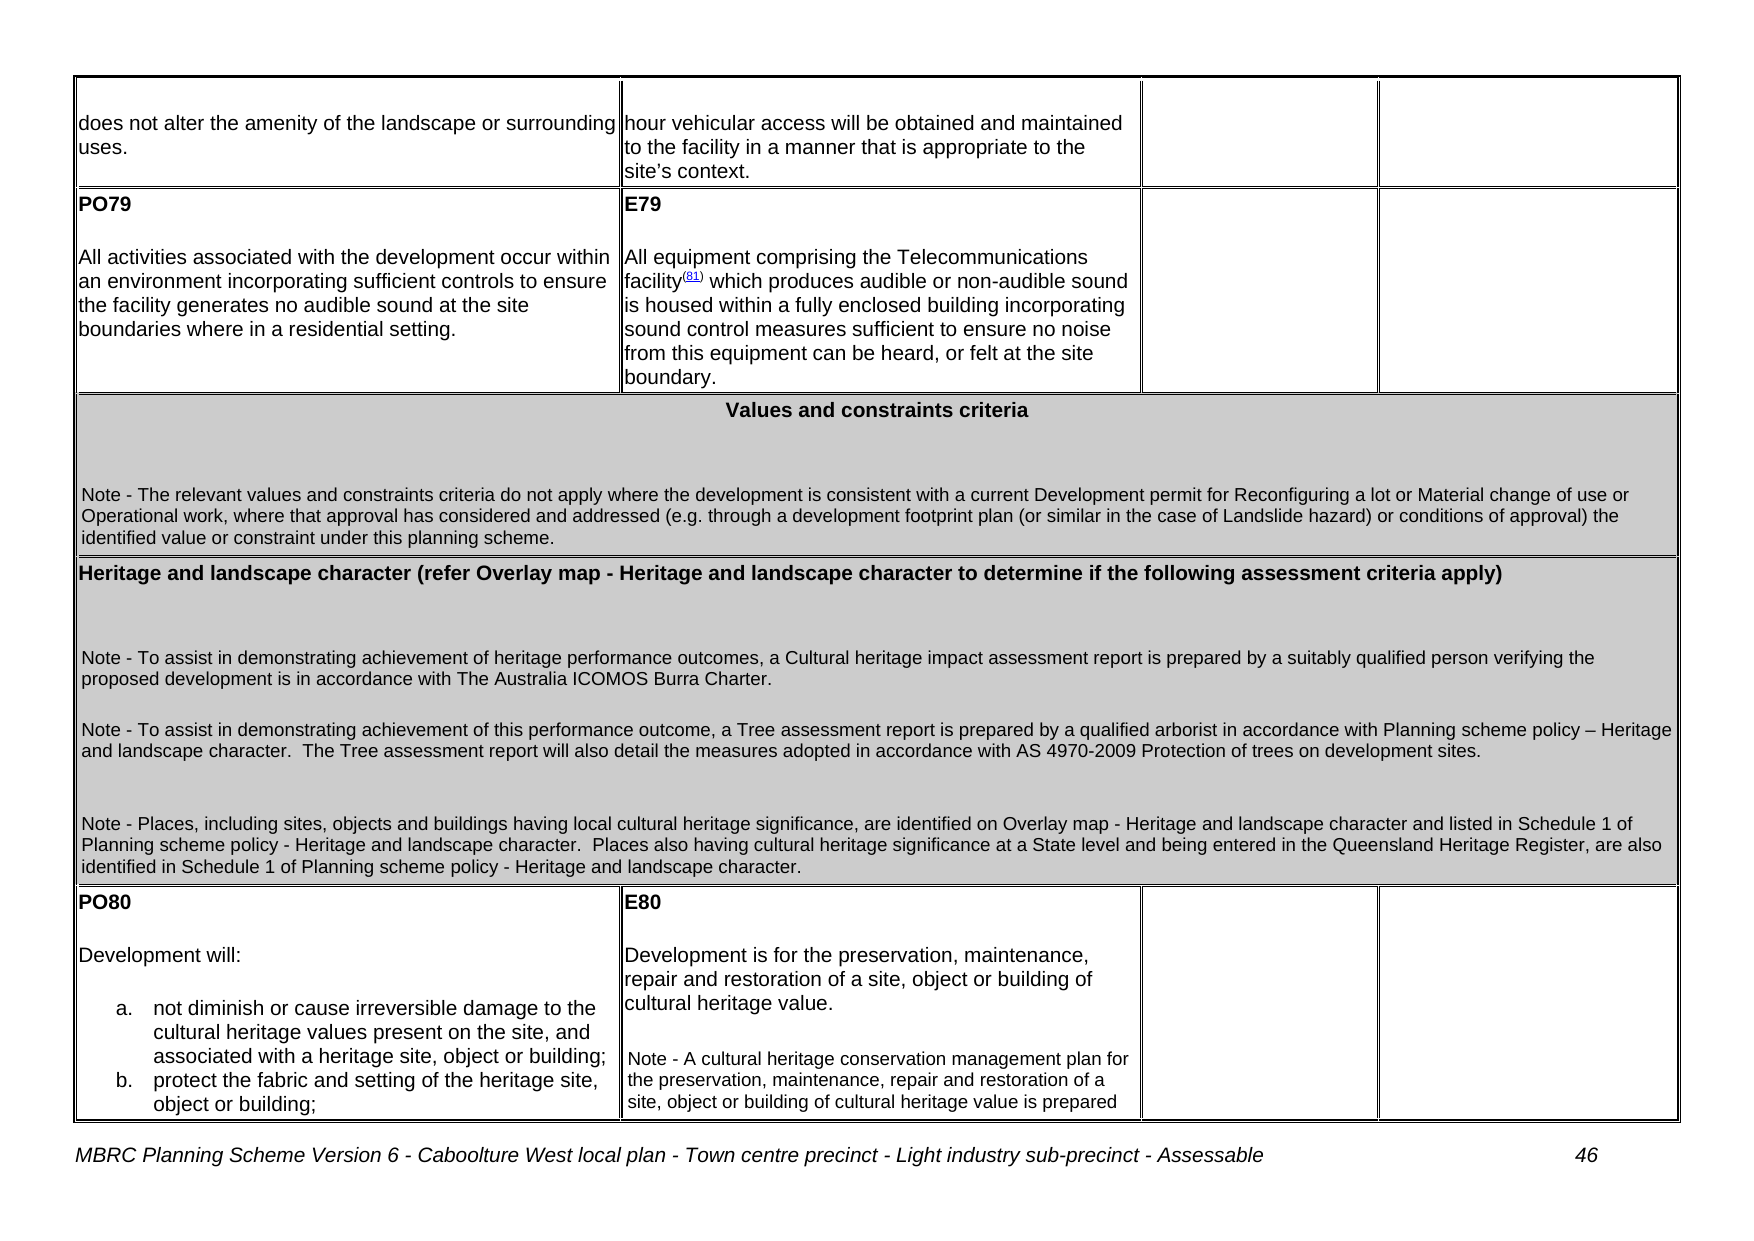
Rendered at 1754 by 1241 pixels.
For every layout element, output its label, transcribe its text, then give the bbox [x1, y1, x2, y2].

table_cell Values and constraints criteria [75, 392, 1679, 555]
table_cell Heritage and landscape character (refer Overlay map - Heritage and landscape character to determine if the following assessment criteria apply) [75, 555, 1679, 884]
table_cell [621, 887, 1142, 1119]
table_cell [1142, 887, 1378, 1119]
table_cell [621, 78, 1142, 186]
table_cell [1379, 884, 1679, 1119]
table_cell [1143, 189, 1377, 392]
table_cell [77, 77, 621, 186]
table_cell [1379, 186, 1679, 392]
table_cell [1142, 78, 1378, 186]
table_cell [1379, 78, 1677, 186]
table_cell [75, 884, 621, 1119]
table_cell E79 All equipment comprising the Telecommunications facility(81) which produces audible or non-audible sound is housed within a fully enclosed building incorporating sound control measures sufficient to ensure no noise from this equipment can be heard, or felt at the site boundary. [623, 189, 1140, 392]
table_cell PO79 All activities associated with the development occur within an environment incorporating sufficient controls to ensure the facility generates no audible sound at the site boundaries where in a residential setting. [75, 186, 621, 392]
